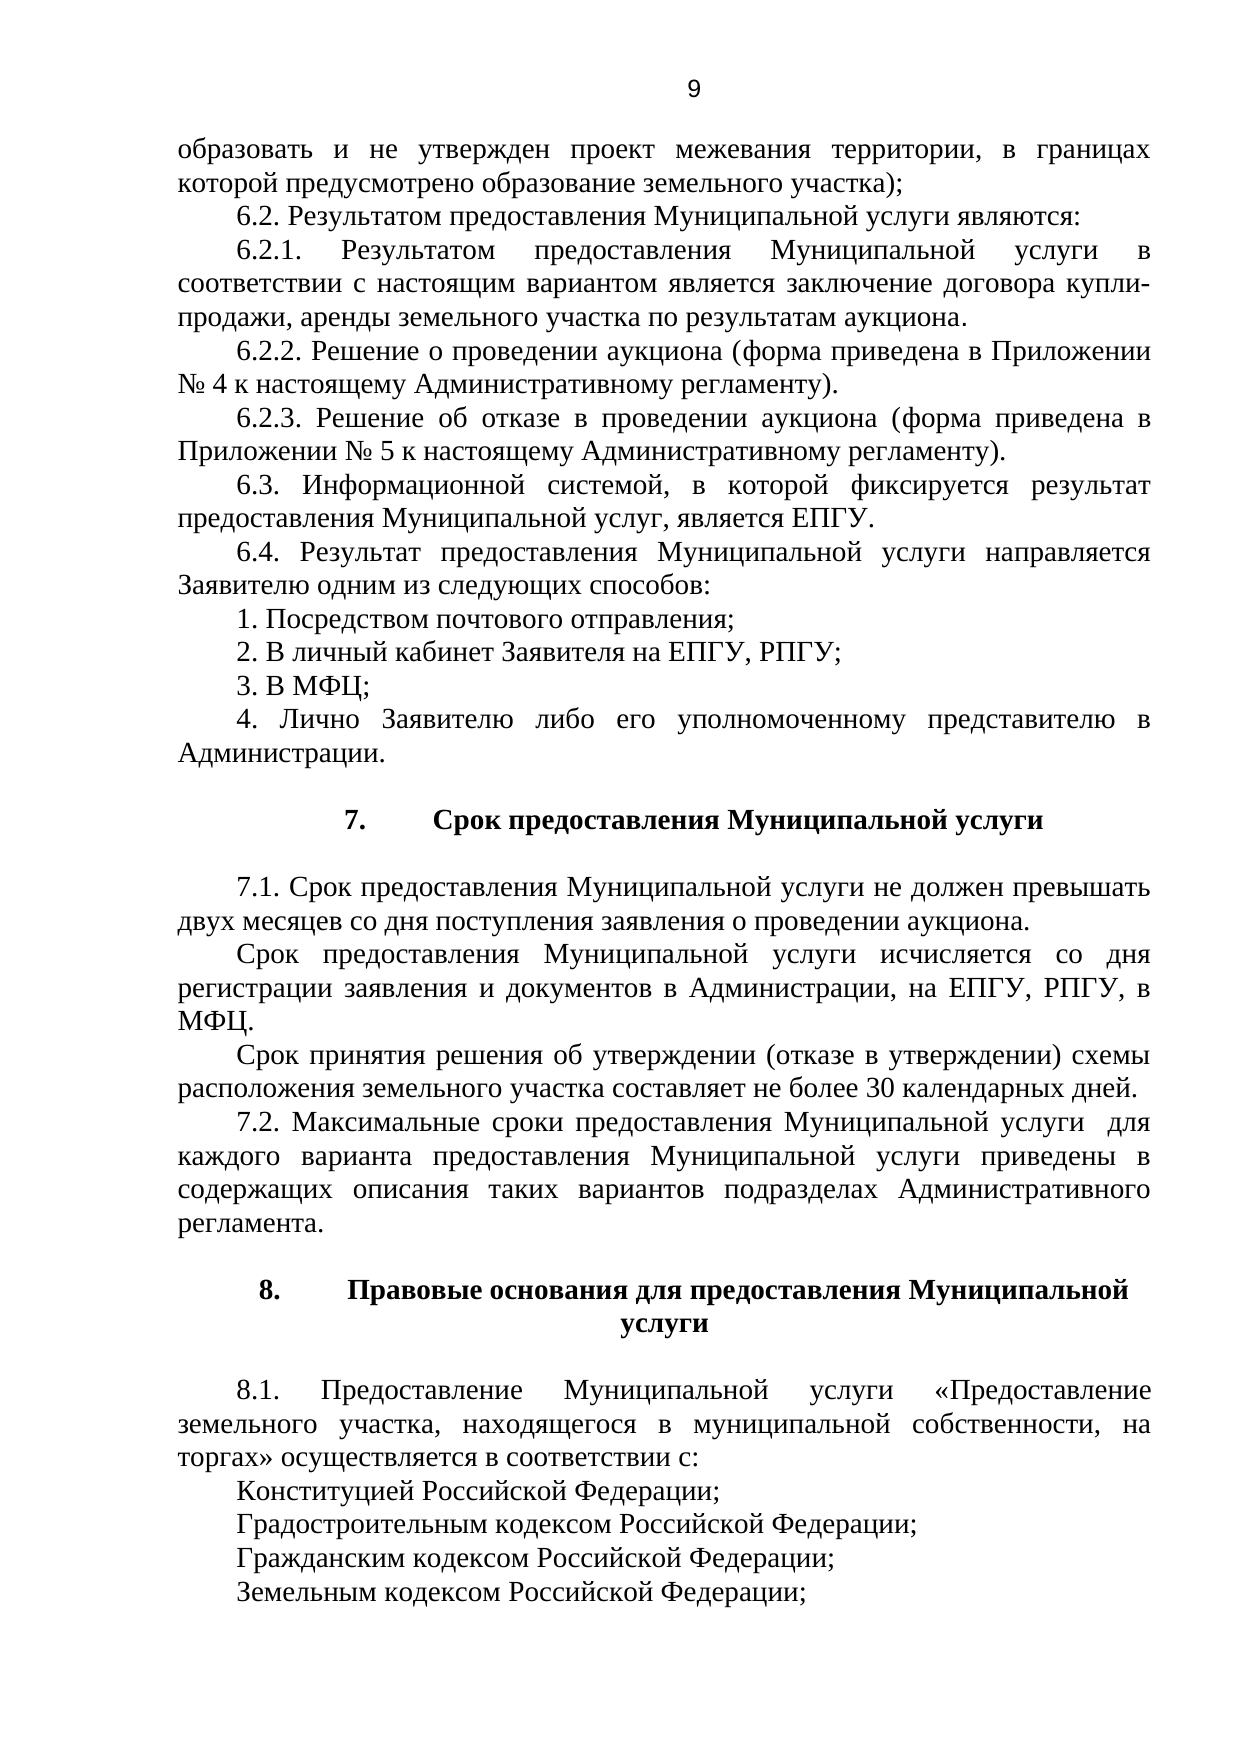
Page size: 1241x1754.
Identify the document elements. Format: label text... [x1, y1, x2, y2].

text Конституцией Российской Федерации; [177, 1473, 1152, 1507]
text 6.2.3. Решение об отказе в проведении аукциона (форма приведена в Приложении № 5 к настоящему Административному регламенту). [177, 400, 1152, 467]
text 6.2.1. Результатом предоставления Муниципальной услуги в соответствии с настоящим вариантом является заключение договора купли-продажи, аренды земельного участка по результатам аукциона. [177, 232, 1152, 333]
text 7.1. Срок предоставления Муниципальной услуги не должен превышать двух месяцев со дня поступления заявления о проведении аукциона. [177, 869, 1152, 936]
text Земельным кодексом Российской Федерации; [177, 1574, 1152, 1607]
text 6.3. Информационной системой, в которой фиксируется результат предоставления Муниципальной услуг, является ЕПГУ. [177, 467, 1152, 534]
text 2. В личный кабинет Заявителя на ЕПГУ, РПГУ; [177, 634, 1152, 668]
text Гражданским кодексом Российской Федерации; [177, 1540, 1152, 1574]
text 3. В МФЦ; [177, 668, 1152, 702]
text 6.2. Результатом предоставления Муниципальной услуги являются: [177, 198, 1152, 232]
text Срок предоставления Муниципальной услуги исчисляется со дня регистрации заявления и документов в Администрации, на ЕПГУ, РПГУ, в МФЦ. [177, 936, 1152, 1037]
text 8.1. Предоставление Муниципальной услуги «Предоставление земельного участка, находящегося в муниципальной собственности, на торгах» осуществляется в соответствии с: [177, 1372, 1152, 1473]
text 6.4. Результат предоставления Муниципальной услуги направляется Заявителю одним из следующих способов: [177, 534, 1152, 601]
text Срок принятия решения об утверждении (отказе в утверждении) схемы расположения земельного участка составляет не более 30 календарных дней. [177, 1037, 1152, 1104]
text 4. Лично Заявителю либо его уполномоченному представителю в Администрации. [177, 702, 1152, 769]
text 1. Посредством почтового отправления; [177, 601, 1152, 634]
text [177, 131, 1152, 198]
text 6.2.2. Решение о проведении аукциона (форма приведена в Приложении № 4 к настоящему Административному регламенту). [177, 333, 1152, 400]
text 7.2. Максимальные сроки предоставления Муниципальной услуги для каждого варианта предоставления Муниципальной услуги приведены в содержащих описания таких вариантов подразделах Административного регламента. [177, 1104, 1152, 1238]
list Срок предоставления Муниципальной услуги [177, 802, 1152, 836]
list Правовые основания для предоставления Муниципальной услуги [177, 1272, 1152, 1339]
text Градостроительным кодексом Российской Федерации; [177, 1507, 1152, 1540]
